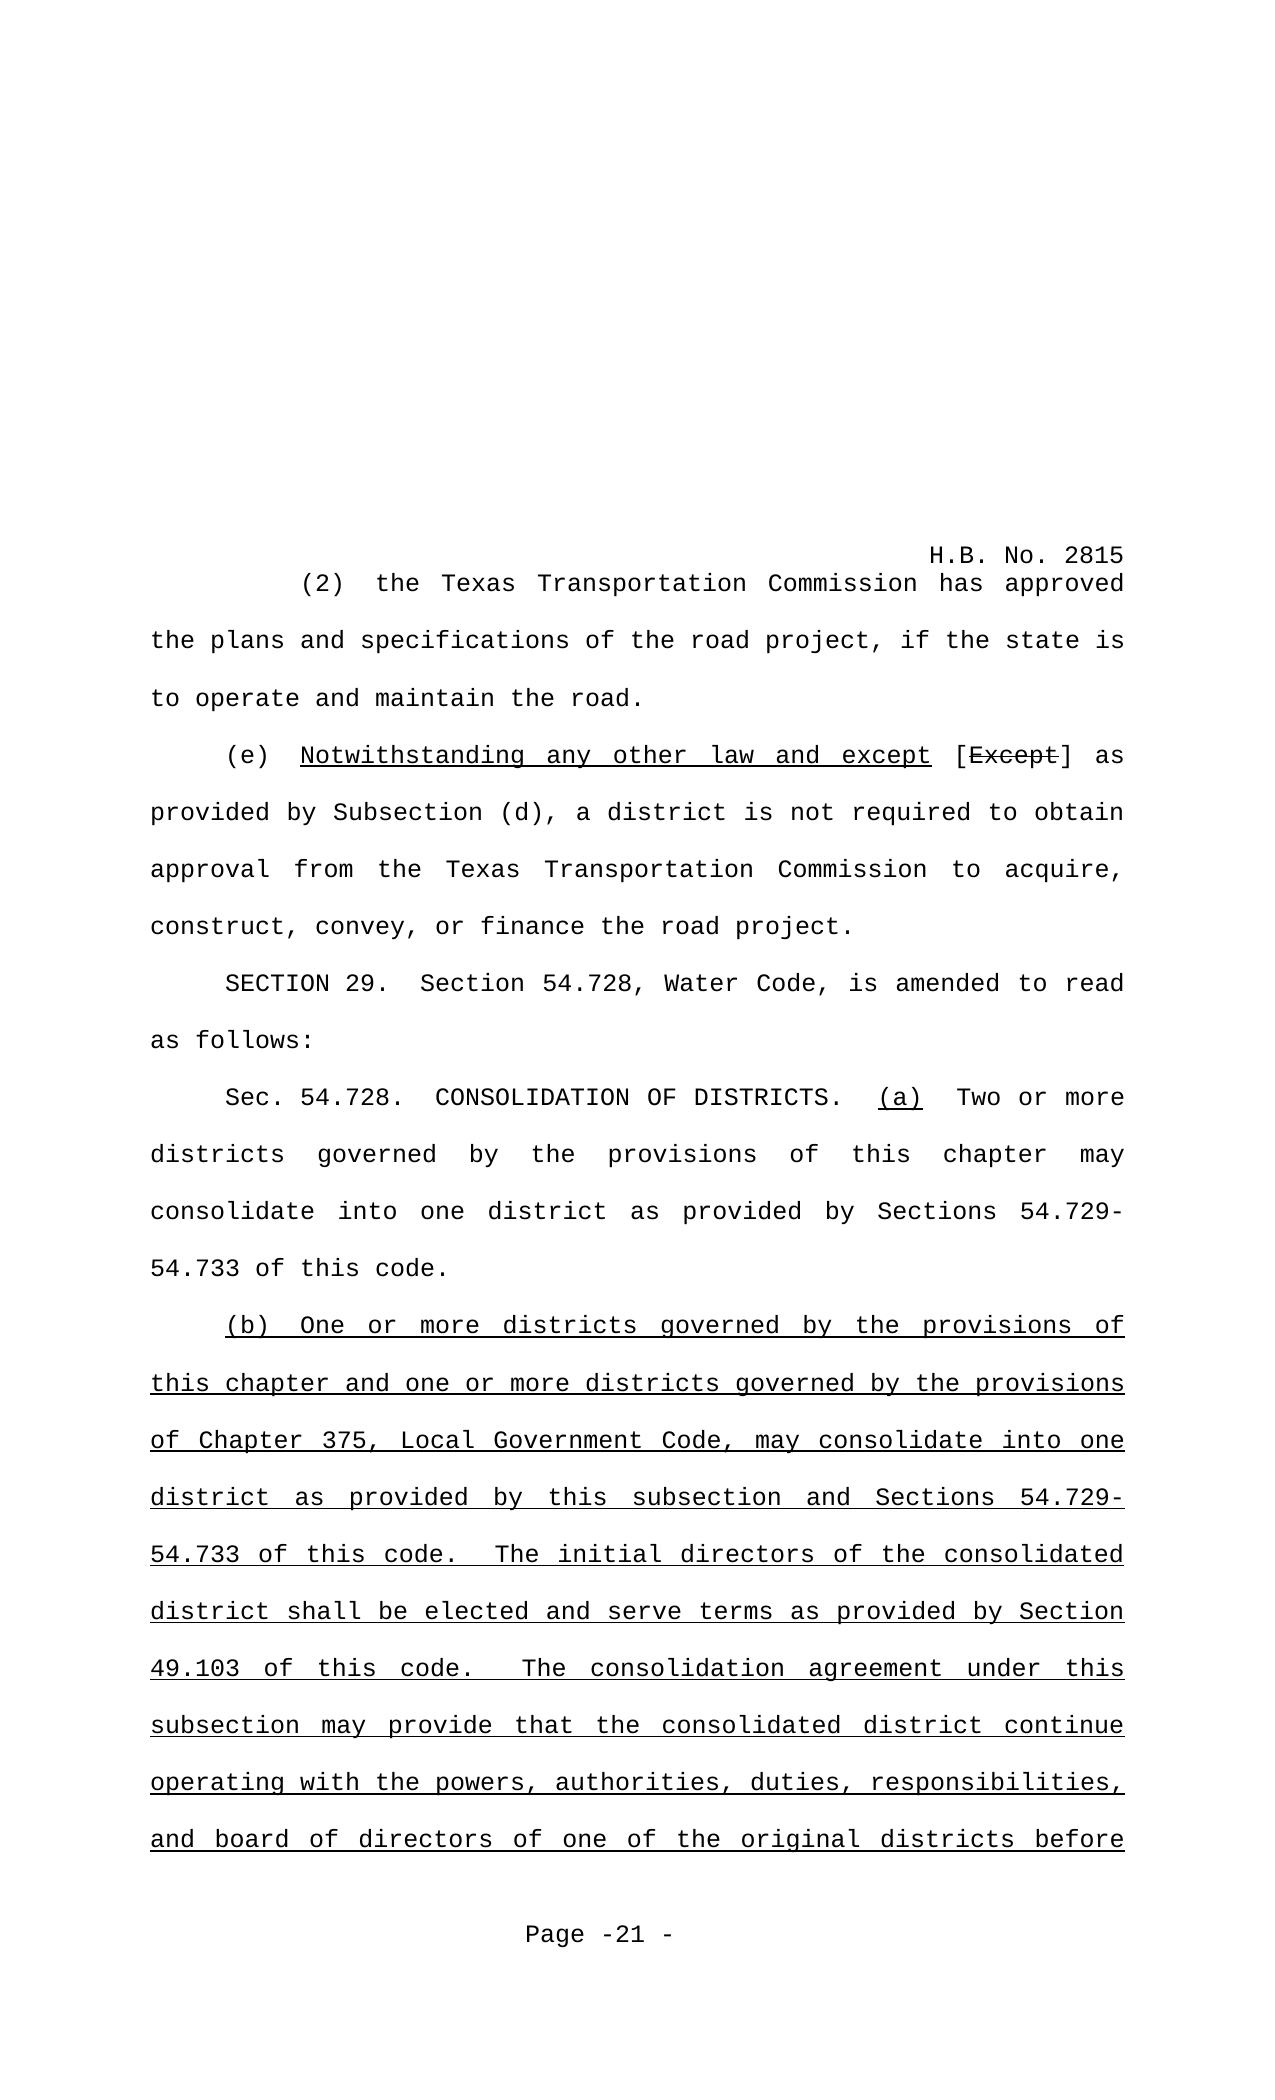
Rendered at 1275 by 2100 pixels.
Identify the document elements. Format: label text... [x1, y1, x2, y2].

text Sec. 54.728. CONSOLIDATION OF DISTRICTS. (a) Two or more districts governed by the provisions of this chapter may consolidate into one district as provided by Sections 54.729-54.733 of this code. [150, 1084, 1125, 1284]
text (2) the Texas Transportation Commission has approved the plans and specifications of the road project, if the state is to operate and maintain the road. [150, 571, 1125, 713]
text (e) Notwithstanding any other law and except [Except] as provided by Subsection (d), a district is not required to obtain approval from the Texas Transportation Commission to acquire, construct, convey, or finance the road project. [150, 742, 1125, 942]
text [150, 1795, 1125, 1850]
text SECTION 29. Section 54.728, Water Code, is amended to read as follows: [150, 970, 1125, 1056]
